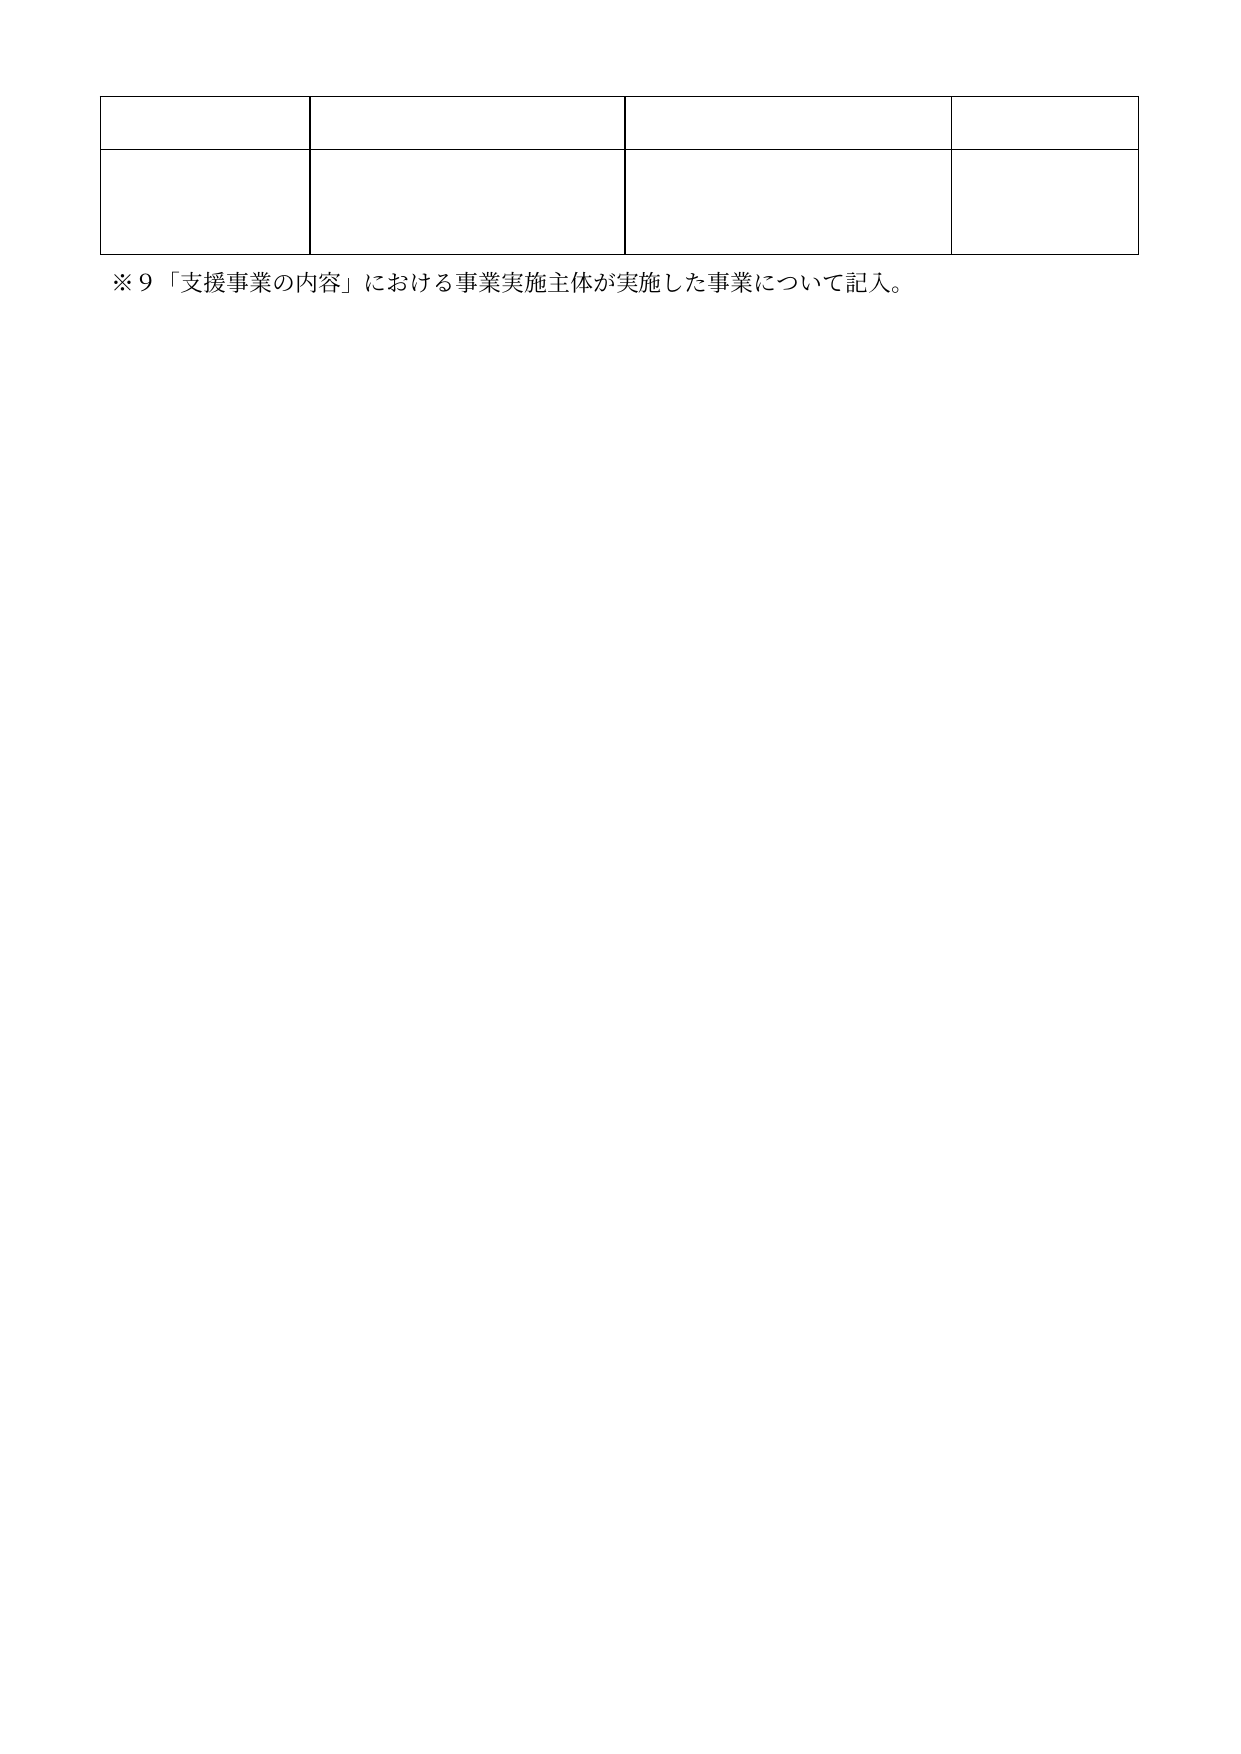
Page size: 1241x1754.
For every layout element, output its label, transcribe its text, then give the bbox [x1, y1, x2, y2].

table_cell [952, 150, 1138, 254]
table_cell [952, 97, 1138, 149]
table_cell [626, 150, 951, 254]
table_cell [101, 150, 309, 254]
table_cell [311, 150, 624, 254]
table_cell [101, 97, 309, 149]
text ※９「支援事業の内容」における事業実施主体が実施した事業について記入。 [89, 255, 1152, 307]
table_cell [311, 97, 624, 149]
table_cell [626, 97, 951, 149]
